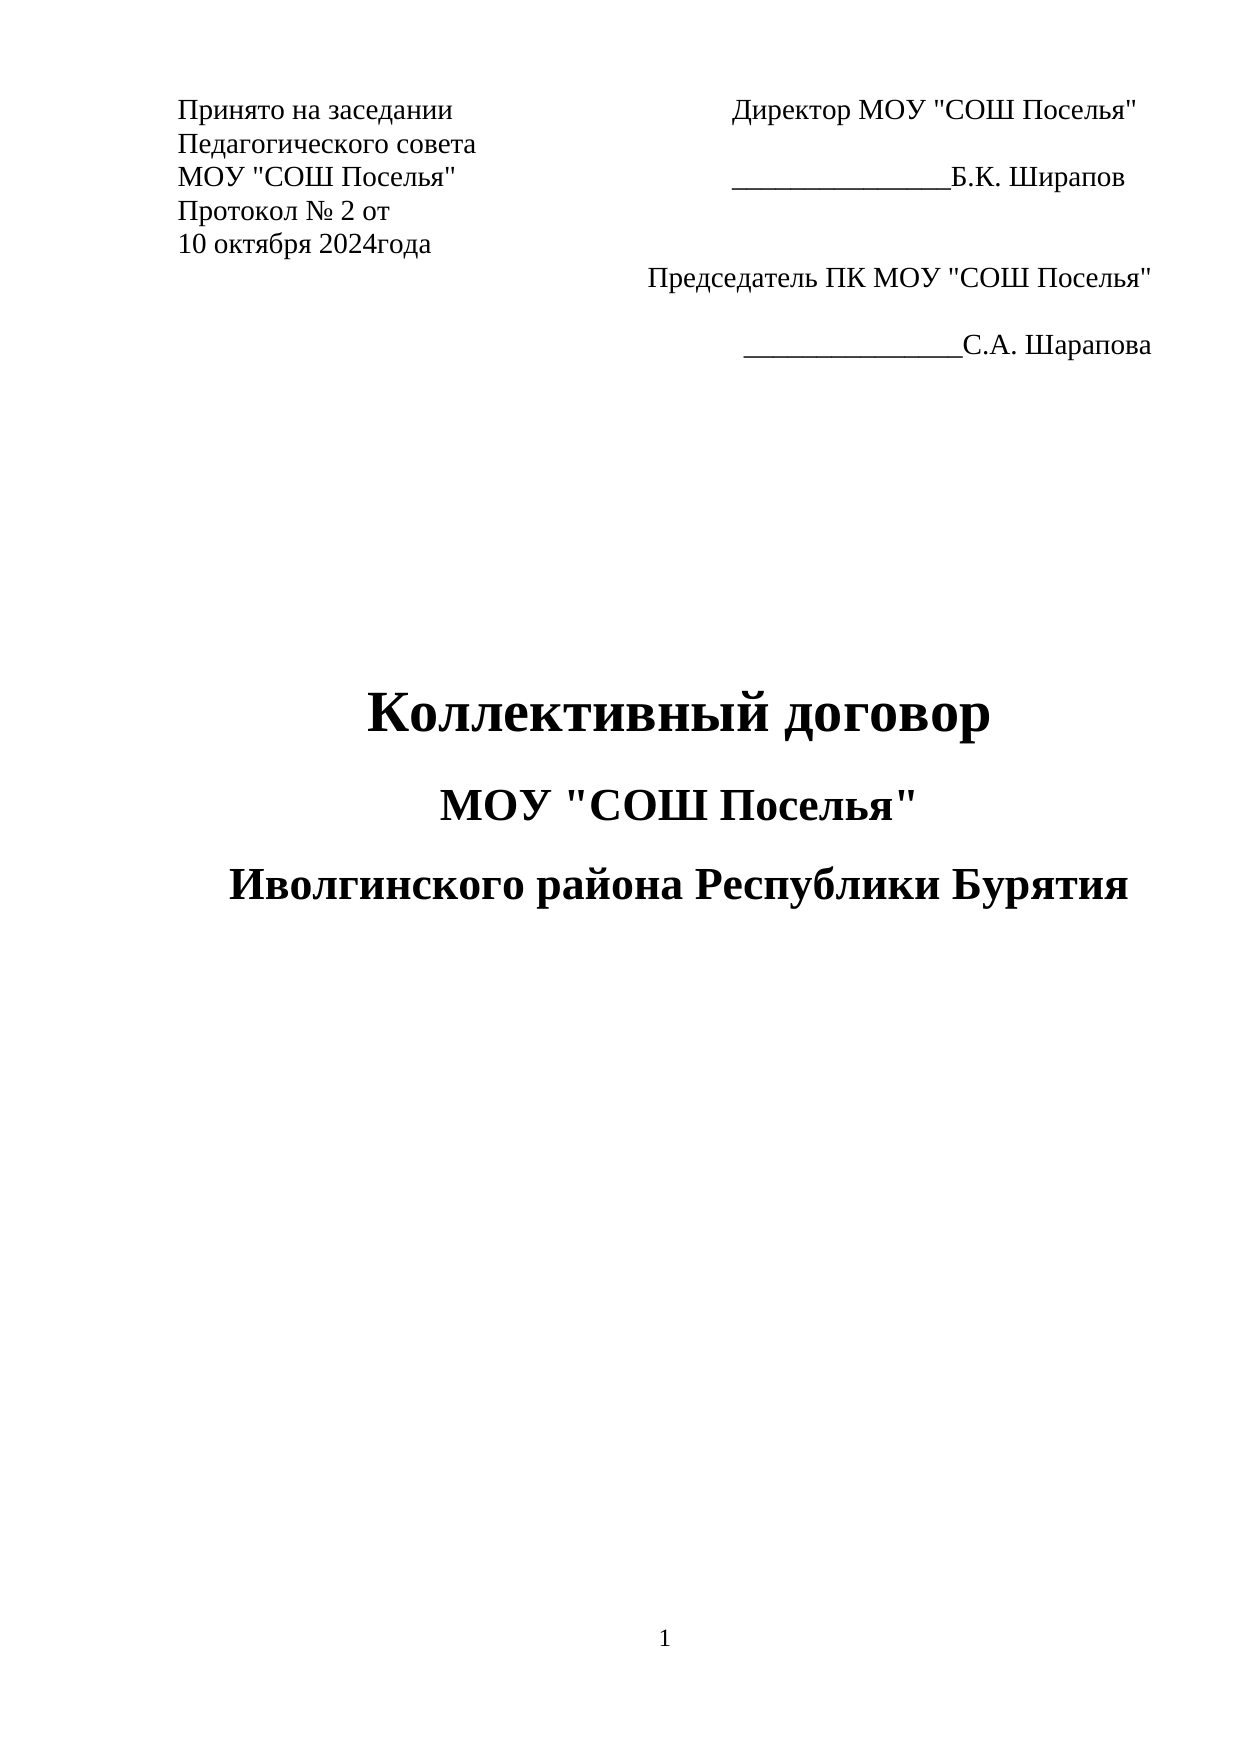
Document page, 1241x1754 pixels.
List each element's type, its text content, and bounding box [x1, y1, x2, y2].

text _______________С.А. Шарапова [177, 327, 1152, 361]
text Иволгинского района Республики Бурятия [177, 857, 1152, 909]
text Коллективный договор [177, 677, 1152, 744]
table_header Принято на заседании Педагогического совета МОУ "СОШ Поселья" Протокол № 2 от 10 октября 2024года [166, 93, 721, 260]
table_header Директор МОУ "СОШ Поселья" _______________Б.К. Ширапов [721, 93, 1162, 260]
text МОУ "СОШ Поселья" [177, 778, 1152, 830]
text Председатель ПК МОУ "СОШ Поселья" [177, 260, 1152, 294]
